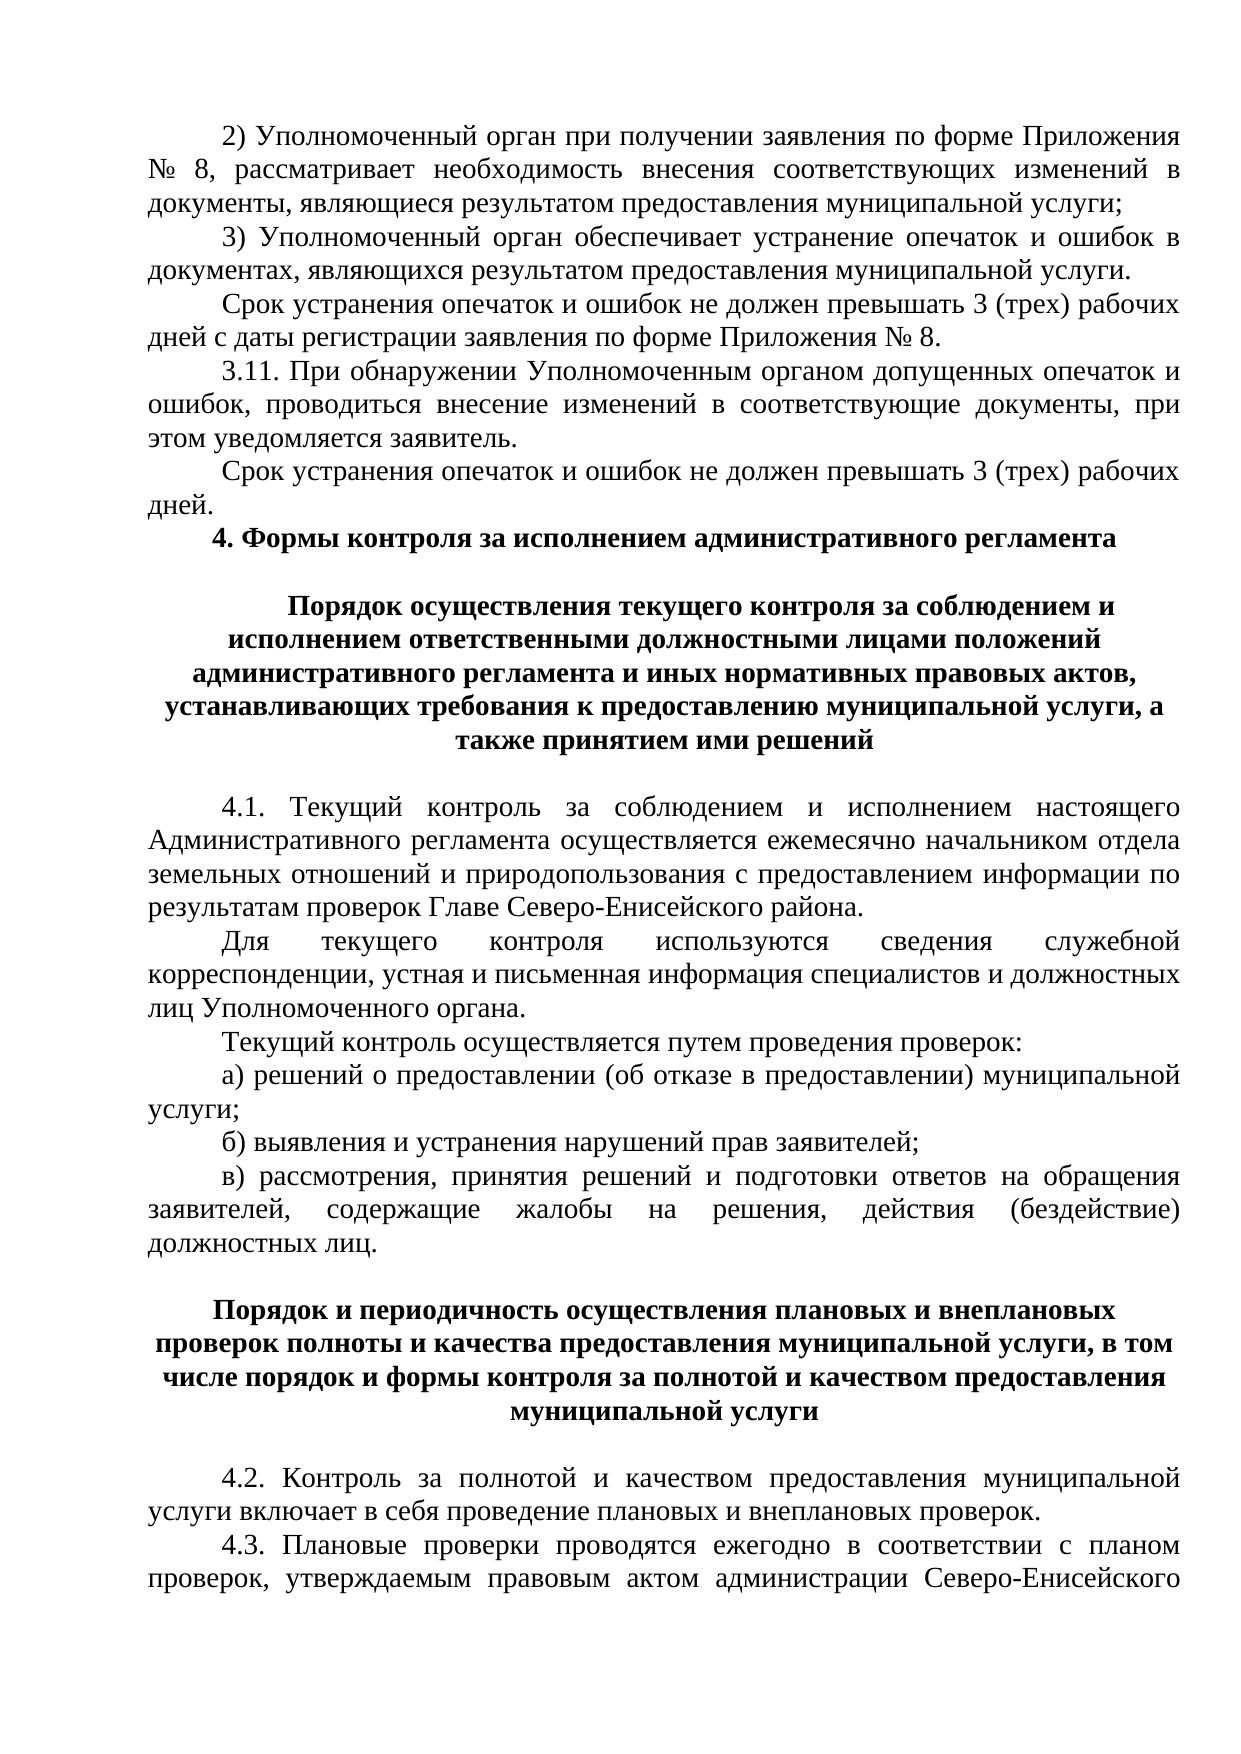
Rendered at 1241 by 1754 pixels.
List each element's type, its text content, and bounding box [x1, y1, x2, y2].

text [148, 1527, 1181, 1594]
text 3) Уполномоченный орган обеспечивает устранение опечаток и ошибок в документах, являющихся результатом предоставления муниципальной услуги. [148, 219, 1181, 286]
text в) рассмотрения, принятия решений и подготовки ответов на обращения заявителей, содержащие жалобы на решения, действия (бездействие) должностных лиц. [148, 1158, 1181, 1258]
text Текущий контроль осуществляется путем проведения проверок: [148, 1024, 1181, 1057]
text Срок устранения опечаток и ошибок не должен превышать 3 (трех) рабочих дней. [148, 453, 1181, 521]
text Для текущего контроля используются сведения служебной корреспонденции, устная и письменная информация специалистов и должностных лиц Уполномоченного органа. [148, 923, 1181, 1024]
text Порядок и периодичность осуществления плановых и внеплановых проверок полноты и качества предоставления муниципальной услуги, в том числе порядок и формы контроля за полнотой и качеством предоставления муниципальной услуги [148, 1292, 1181, 1426]
text Порядок осуществления текущего контроля за соблюдением и исполнением ответственными должностными лицами положений административного регламента и иных нормативных правовых актов, устанавливающих требования к предоставлению муниципальной услуги, а также принятием ими решений [148, 588, 1181, 755]
text б) выявления и устранения нарушений прав заявителей; [148, 1124, 1181, 1158]
text Срок устранения опечаток и ошибок не должен превышать 3 (трех) рабочих дней с даты регистрации заявления по форме Приложения № 8. [148, 286, 1181, 353]
text 4.2. Контроль за полнотой и качеством предоставления муниципальной услуги включает в себя проведение плановых и внеплановых проверок. [148, 1460, 1181, 1527]
text 3.11. При обнаружении Уполномоченным органом допущенных опечаток и ошибок, проводиться внесение изменений в соответствующие документы, при этом уведомляется заявитель. [148, 353, 1181, 453]
text 4. Формы контроля за исполнением административного регламента [148, 521, 1181, 554]
text 2) Уполномоченный орган при получении заявления по форме Приложения № 8, рассматривает необходимость внесения соответствующих изменений в документы, являющиеся результатом предоставления муниципальной услуги; [148, 118, 1181, 219]
text а) решений о предоставлении (об отказе в предоставлении) муниципальной услуги; [148, 1057, 1181, 1124]
text 4.1. Текущий контроль за соблюдением и исполнением настоящего Административного регламента осуществляется ежемесячно начальником отдела земельных отношений и природопользования с предоставлением информации по результатам проверок Главе Северо-Енисейского района. [148, 789, 1181, 923]
